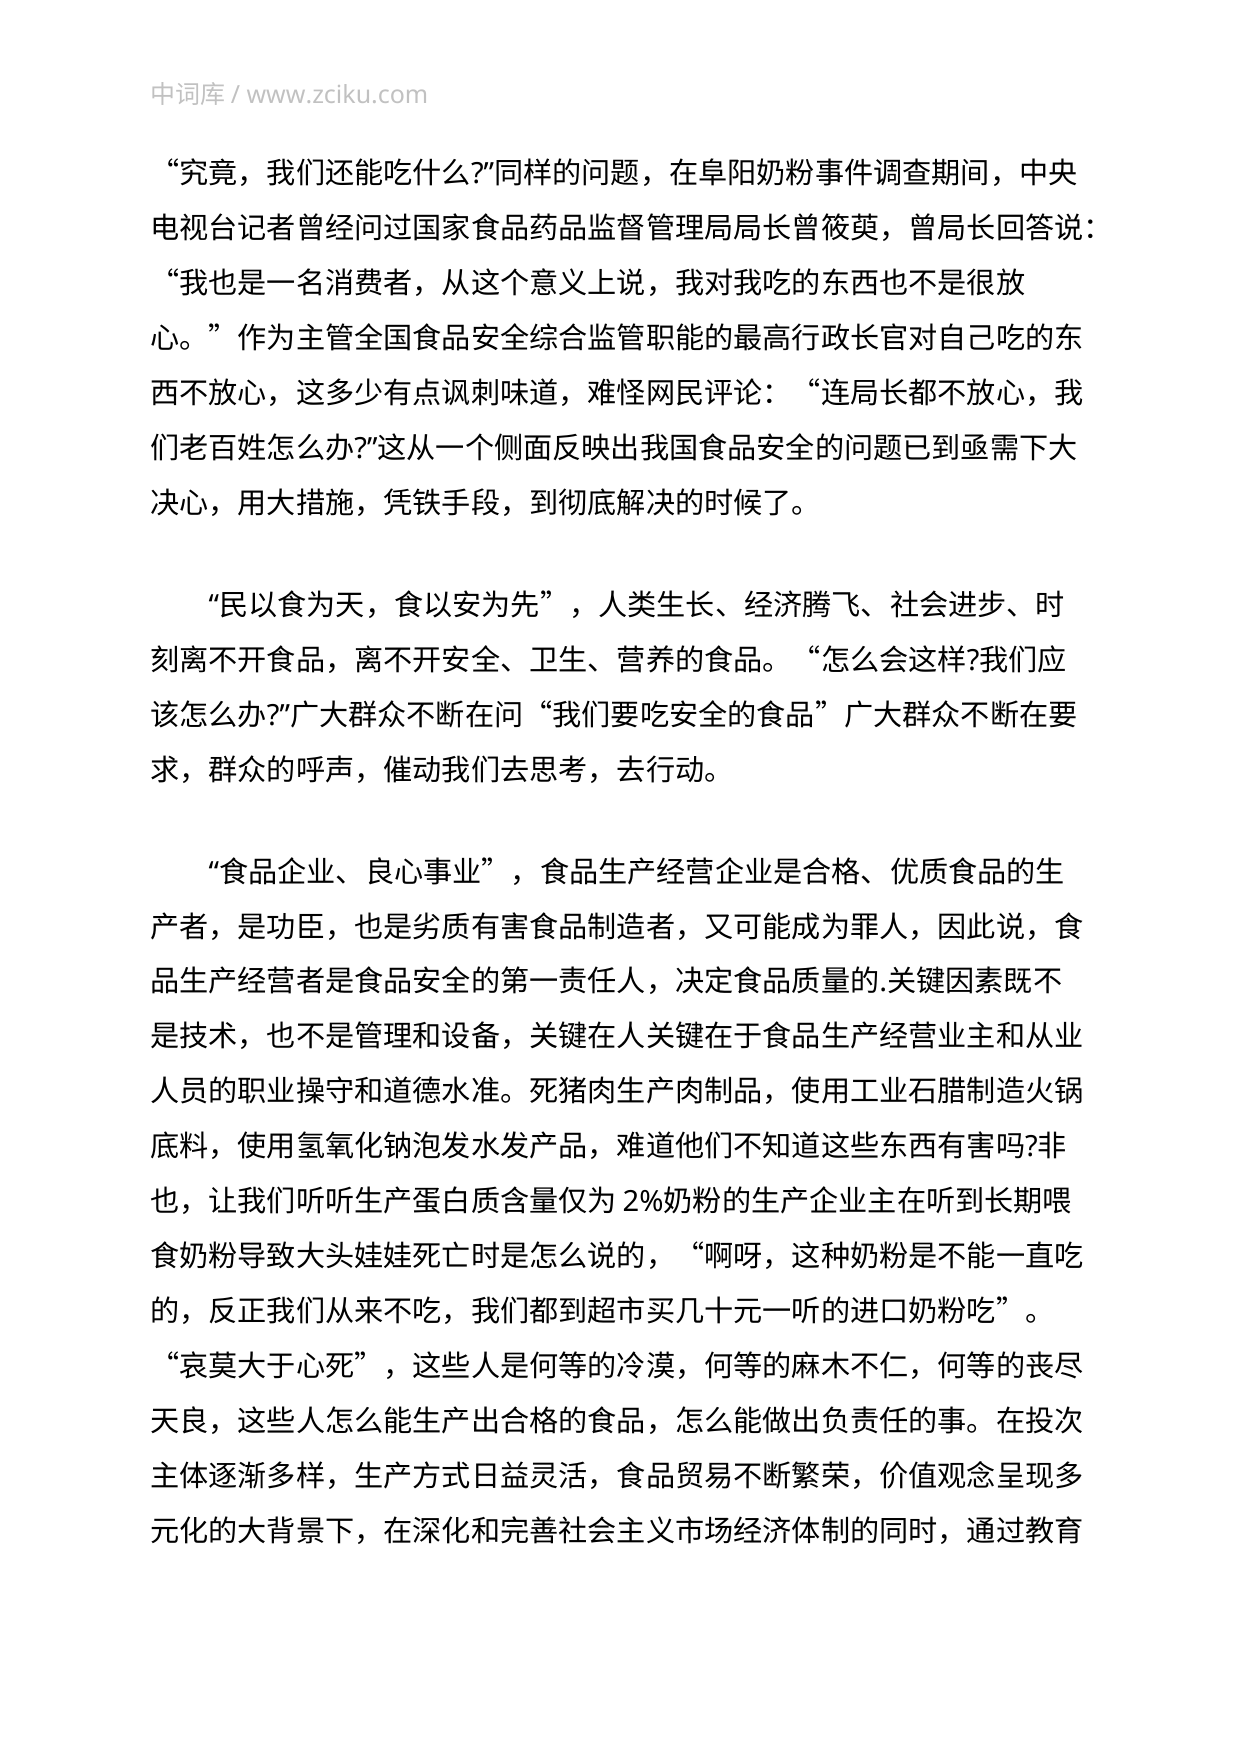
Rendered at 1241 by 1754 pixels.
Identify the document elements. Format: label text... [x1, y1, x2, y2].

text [150, 848, 1090, 1549]
text “民以食为天，食以安为先”，人类生长、经济腾飞、社会进步、时刻离不开食品，离不开安全、卫生、营养的食品。“怎么会这样?我们应该怎么办?”广大群众不断在问“我们要吃安全的食品”广大群众不断在要求，群众的呼声，催动我们去思考，去行动。 [150, 581, 1090, 789]
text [150, 150, 1090, 522]
